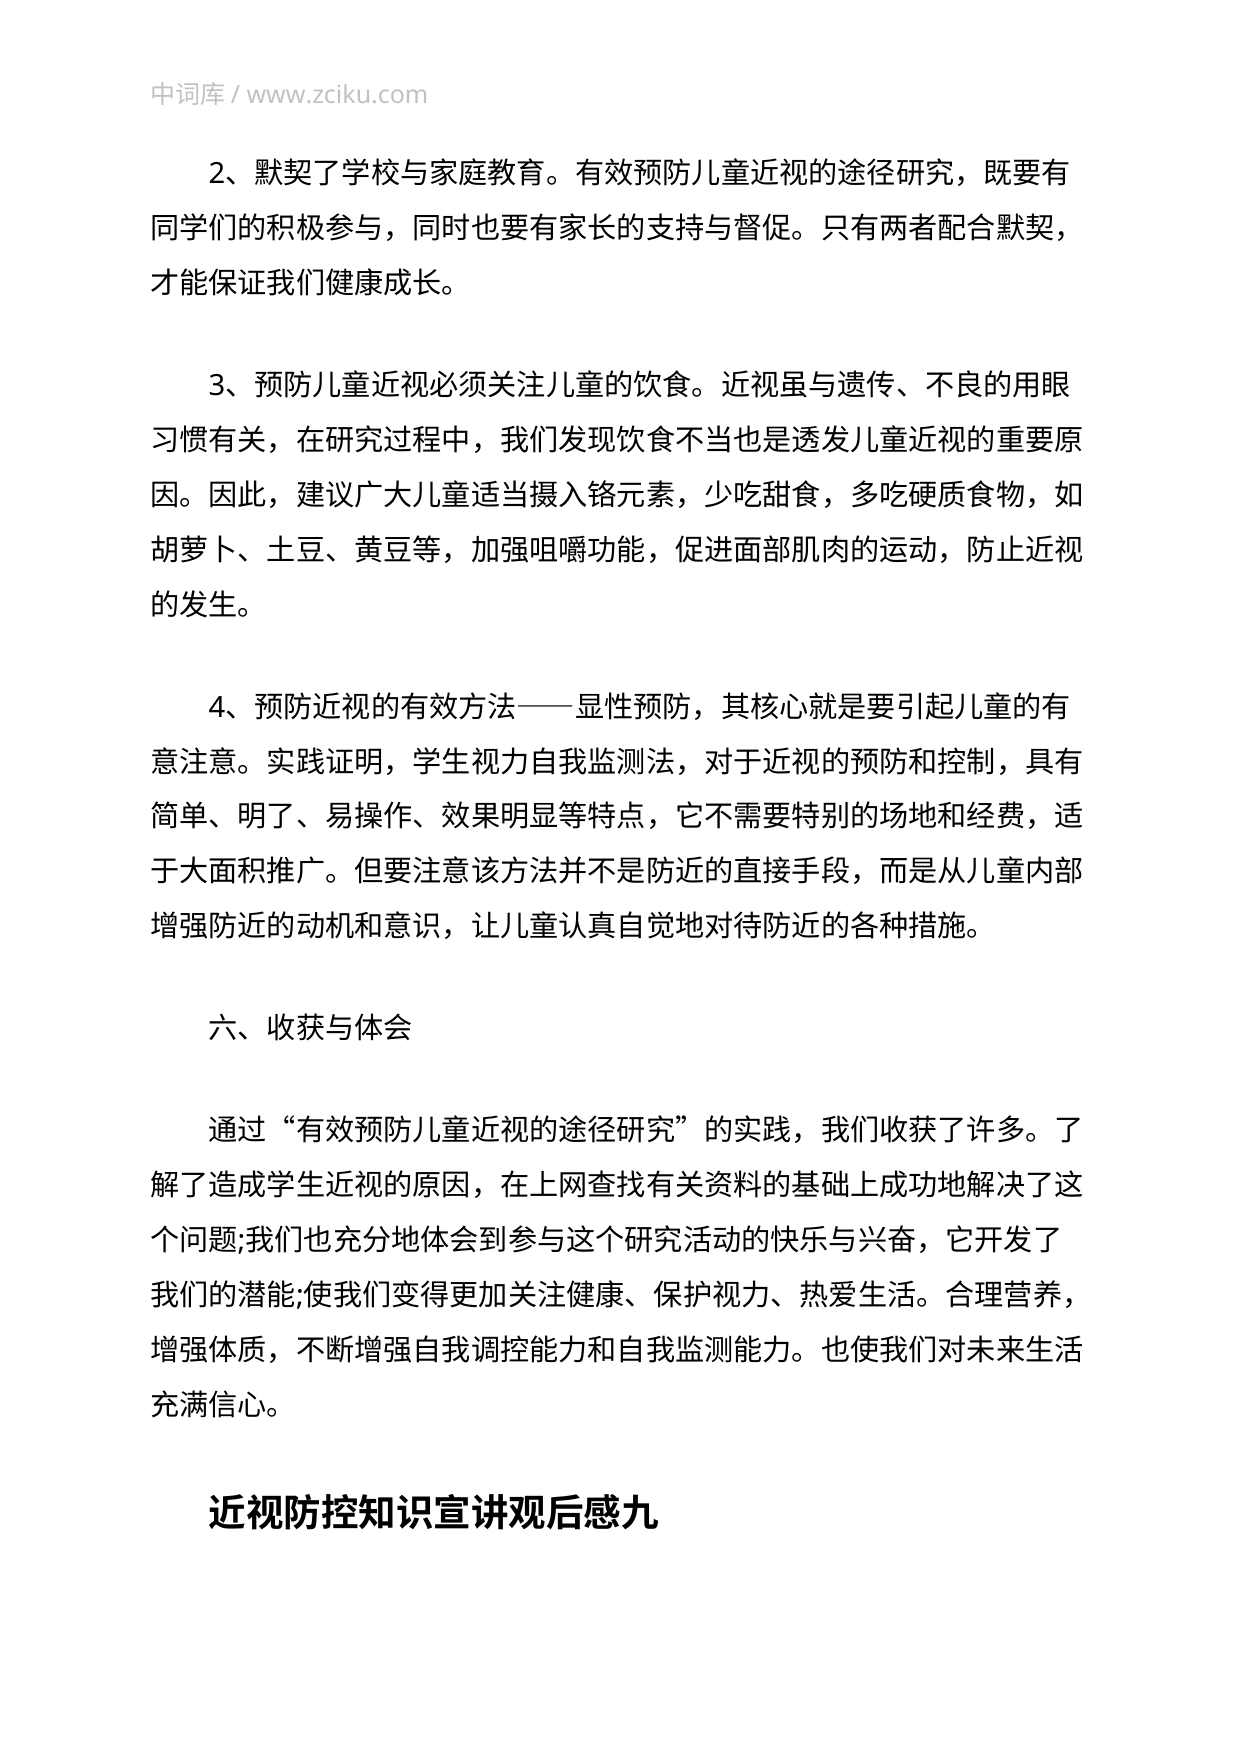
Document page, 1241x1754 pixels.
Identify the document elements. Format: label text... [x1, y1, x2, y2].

text 近视防控知识宣讲观后感九 [150, 1483, 1090, 1537]
text 通过“有效预防儿童近视的途径研究”的实践，我们收获了许多。了解了造成学生近视的原因，在上网查找有关资料的基础上成功地解决了这个问题;我们也充分地体会到参与这个研究活动的快乐与兴奋，它开发了我们的潜能;使我们变得更加关注健康、保护视力、热爱生活。合理营养，增强体质，不断增强自我调控能力和自我监测能力。也使我们对未来生活充满信心。 [150, 1106, 1090, 1423]
text 3、预防儿童近视必须关注儿童的饮食。近视虽与遗传、不良的用眼习惯有关，在研究过程中，我们发现饮食不当也是透发儿童近视的重要原因。因此，建议广大儿童适当摄入铬元素，少吃甜食，多吃硬质食物，如胡萝卜、土豆、黄豆等，加强咀嚼功能，促进面部肌肉的运动，防止近视的发生。 [150, 362, 1090, 624]
text 4、预防近视的有效方法——显性预防，其核心就是要引起儿童的有意注意。实践证明，学生视力自我监测法，对于近视的预防和控制，具有简单、明了、易操作、效果明显等特点，它不需要特别的场地和经费，适于大面积推广。但要注意该方法并不是防近的直接手段，而是从儿童内部增强防近的动机和意识，让儿童认真自觉地对待防近的各种措施。 [150, 683, 1090, 945]
text 六、收获与体会 [150, 1004, 1090, 1047]
text 2、默契了学校与家庭教育。有效预防儿童近视的途径研究，既要有同学们的积极参与，同时也要有家长的支持与督促。只有两者配合默契，才能保证我们健康成长。 [150, 150, 1090, 302]
